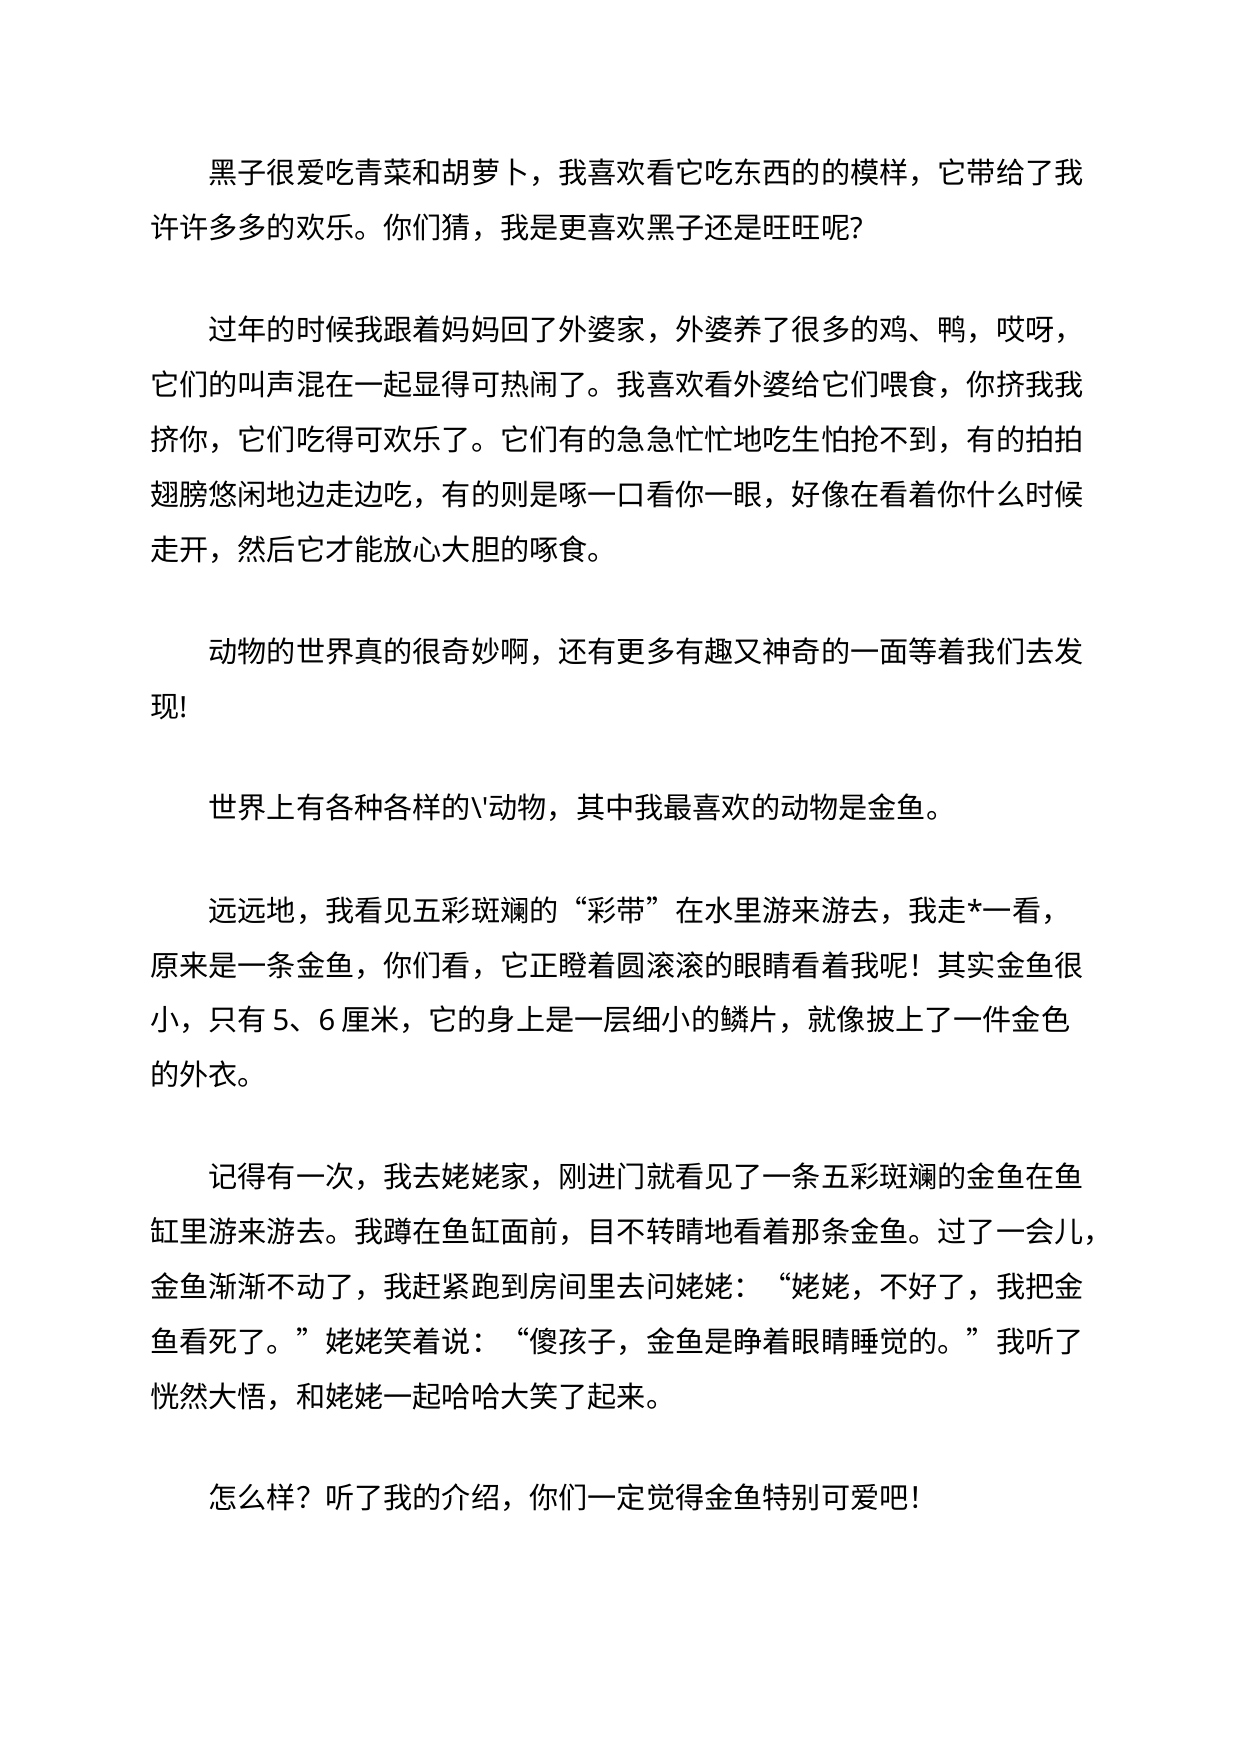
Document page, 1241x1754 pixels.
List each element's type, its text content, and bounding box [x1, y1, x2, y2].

text 黑子很爱吃青菜和胡萝卜，我喜欢看它吃东西的的模样，它带给了我许许多多的欢乐。你们猜，我是更喜欢黑子还是旺旺呢? [150, 150, 1090, 247]
text 远远地，我看见五彩斑斓的“彩带”在水里游来游去，我走*一看，原来是一条金鱼，你们看，它正瞪着圆滚滚的眼睛看着我呢！其实金鱼很小，只有5、6厘米，它的身上是一层细小的鳞片，就像披上了一件金色的外衣。 [150, 887, 1090, 1094]
text 世界上有各种各样的\'动物，其中我最喜欢的动物是金鱼。 [150, 785, 1090, 827]
text 过年的时候我跟着妈妈回了外婆家，外婆养了很多的鸡、鸭，哎呀，它们的叫声混在一起显得可热闹了。我喜欢看外婆给它们喂食，你挤我我挤你，它们吃得可欢乐了。它们有的急急忙忙地吃生怕抢不到，有的拍拍翅膀悠闲地边走边吃，有的则是啄一口看你一眼，好像在看着你什么时候走开，然后它才能放心大胆的啄食。 [150, 307, 1090, 569]
text 怎么样？听了我的介绍，你们一定觉得金鱼特别可爱吧！ [150, 1475, 1090, 1517]
text 记得有一次，我去姥姥家，刚进门就看见了一条五彩斑斓的金鱼在鱼缸里游来游去。我蹲在鱼缸面前，目不转睛地看着那条金鱼。过了一会儿，金鱼渐渐不动了，我赶紧跑到房间里去问姥姥：“姥姥，不好了，我把金鱼看死了。”姥姥笑着说：“傻孩子，金鱼是睁着眼睛睡觉的。”我听了恍然大悟，和姥姥一起哈哈大笑了起来。 [150, 1154, 1090, 1416]
text 动物的世界真的很奇妙啊，还有更多有趣又神奇的一面等着我们去发现! [150, 628, 1090, 726]
